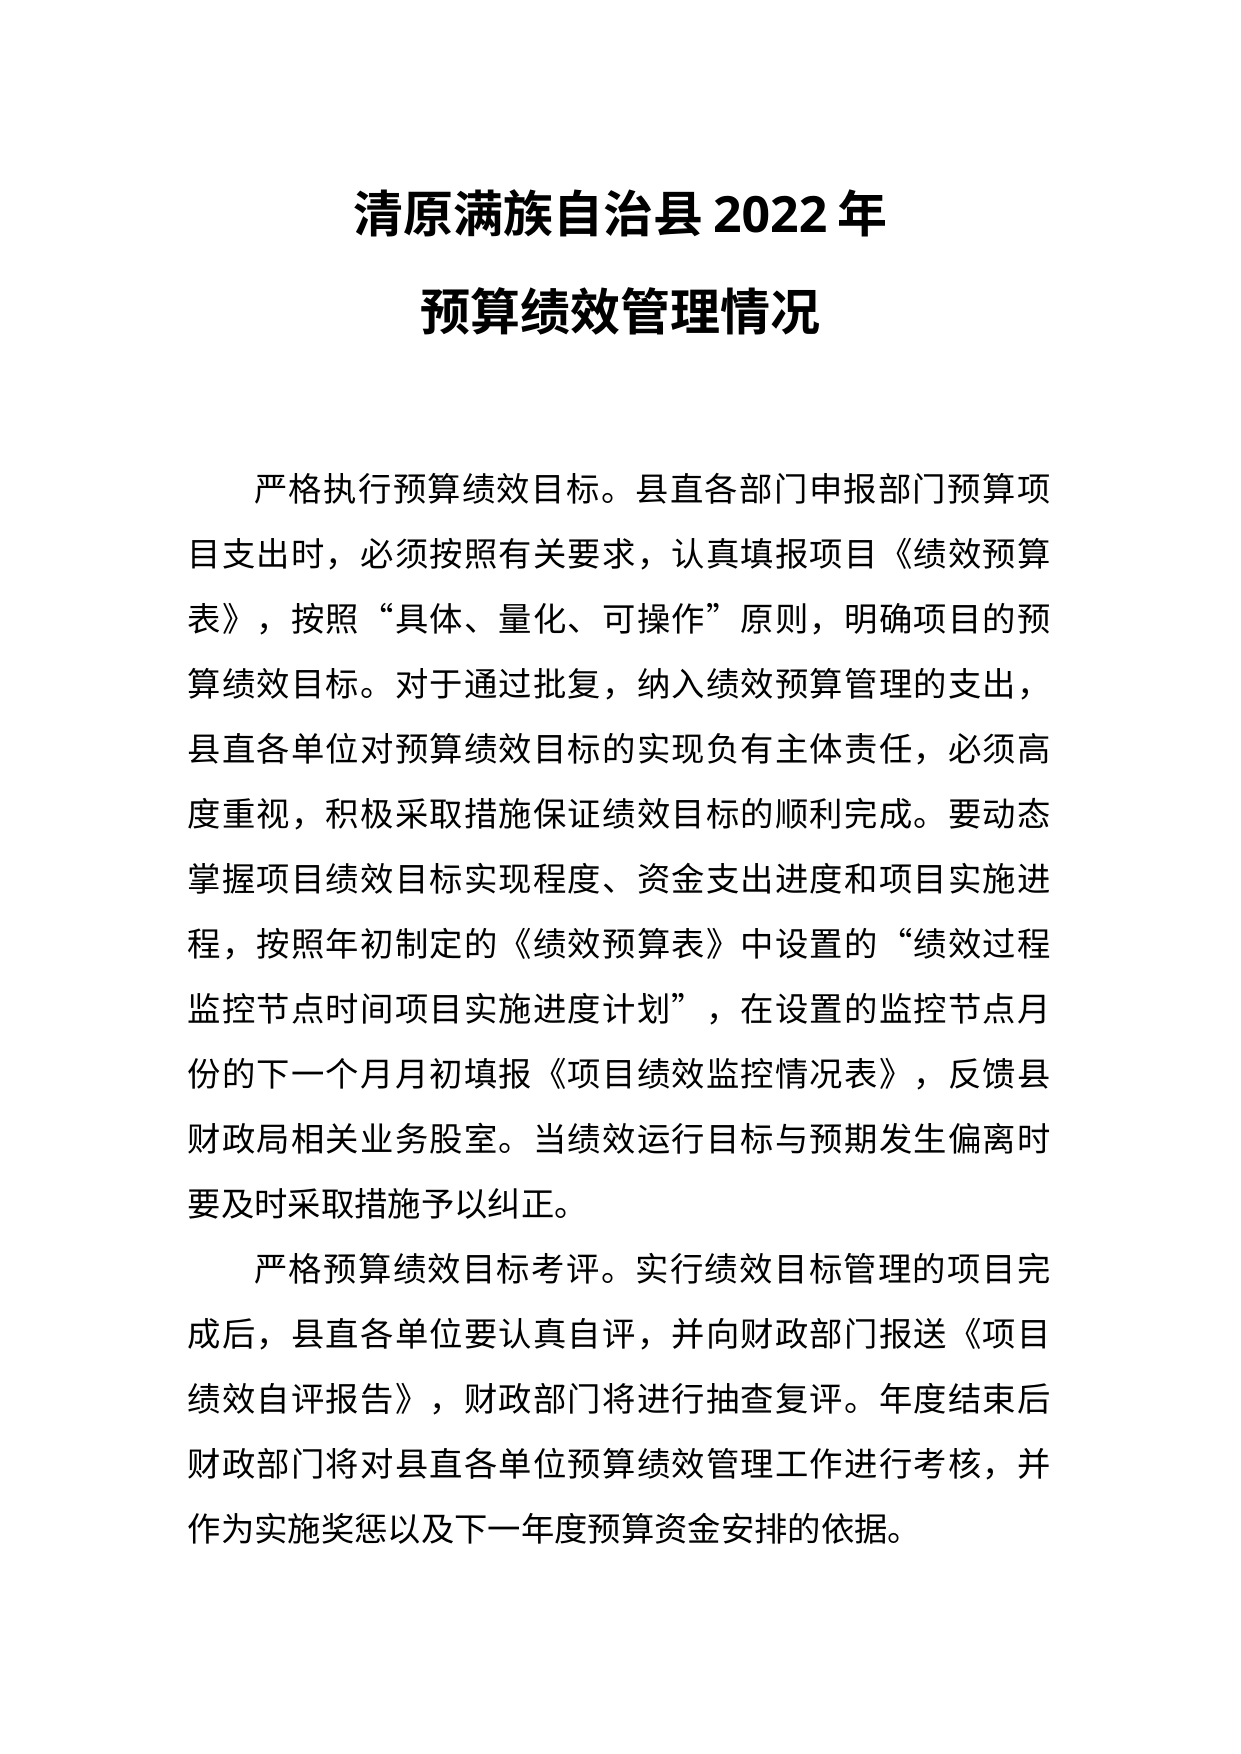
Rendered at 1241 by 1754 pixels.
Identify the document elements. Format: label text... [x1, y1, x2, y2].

text 预算绩效管理情况 [187, 259, 1053, 357]
text 严格预算绩效目标考评。实行绩效目标管理的项目完成后，县直各单位要认真自评，并向财政部门报送《项目绩效自评报告》，财政部门将进行抽查复评。年度结束后，财政部门将对县直各单位预算绩效管理工作进行考核，并作为实施奖惩以及下一年度预算资金安排的依据。 [187, 1234, 1053, 1559]
text 严格执行预算绩效目标。县直各部门申报部门预算项目支出时，必须按照有关要求，认真填报项目《绩效预算表》，按照“具体、量化、可操作”原则，明确项目的预算绩效目标。对于通过批复，纳入绩效预算管理的支出，县直各单位对预算绩效目标的实现负有主体责任，必须高度重视，积极采取措施保证绩效目标的顺利完成。要动态掌握项目绩效目标实现程度、资金支出进度和项目实施进程，按照年初制定的《绩效预算表》中设置的“绩效过程监控节点时间项目实施进度计划”，在设置的监控节点月份的下一个月月初填报《项目绩效监控情况表》，反馈县财政局相关业务股室。当绩效运行目标与预期发生偏离时，要及时采取措施予以纠正。 [187, 454, 1053, 1234]
text 清原满族自治县2022年 [187, 162, 1053, 259]
